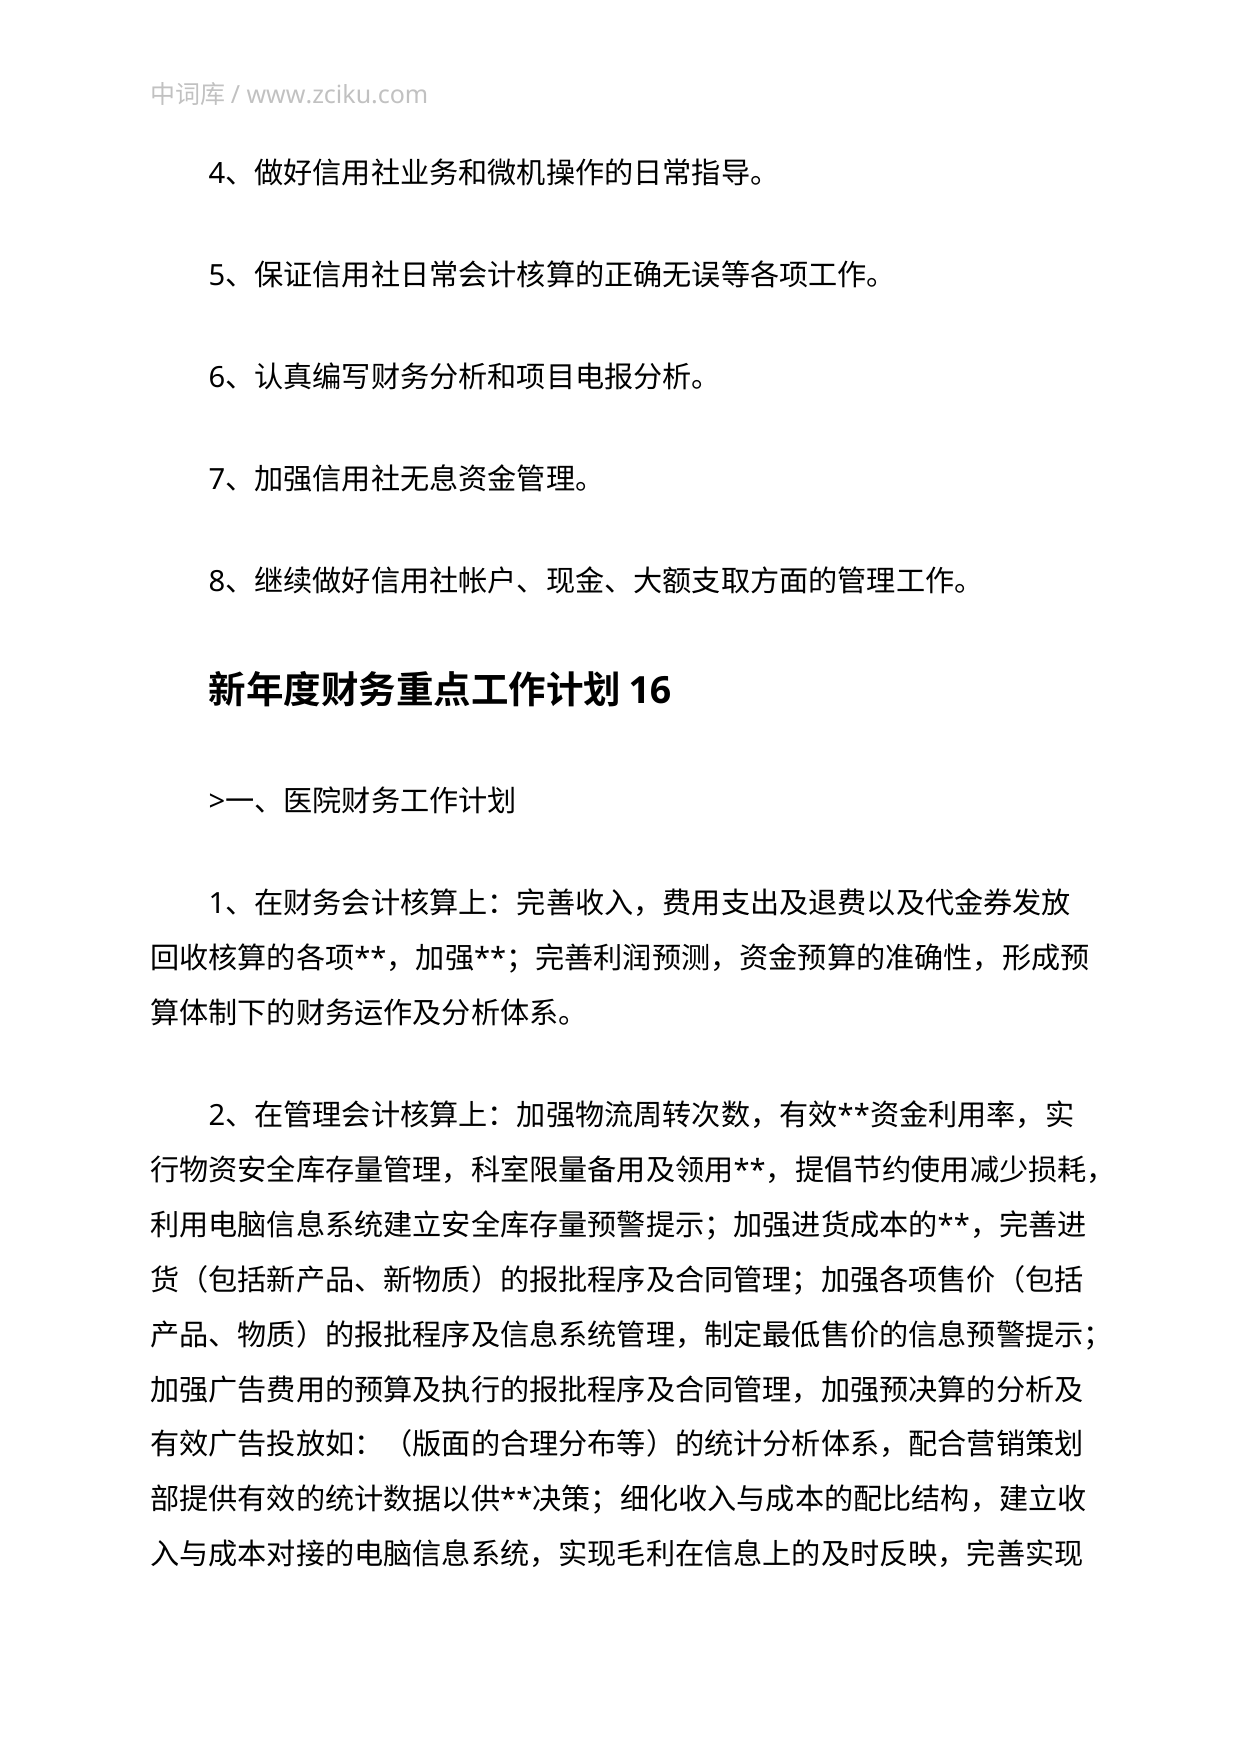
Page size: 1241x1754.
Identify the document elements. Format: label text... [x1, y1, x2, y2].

text 1、在财务会计核算上：完善收入，费用支出及退费以及代金券发放回收核算的各项**，加强**；完善利润预测，资金预算的准确性，形成预算体制下的财务运作及分析体系。 [150, 879, 1090, 1032]
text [150, 1091, 1090, 1573]
text 8、继续做好信用社帐户、现金、大额支取方面的管理工作。 [150, 558, 1090, 600]
text 5、保证信用社日常会计核算的正确无误等各项工作。 [150, 252, 1090, 294]
text >一、医院财务工作计划 [150, 777, 1090, 820]
text 4、做好信用社业务和微机操作的日常指导。 [150, 150, 1090, 192]
text 新年度财务重点工作计划16 [150, 660, 1090, 714]
text 6、认真编写财务分析和项目电报分析。 [150, 354, 1090, 396]
text 7、加强信用社无息资金管理。 [150, 456, 1090, 498]
